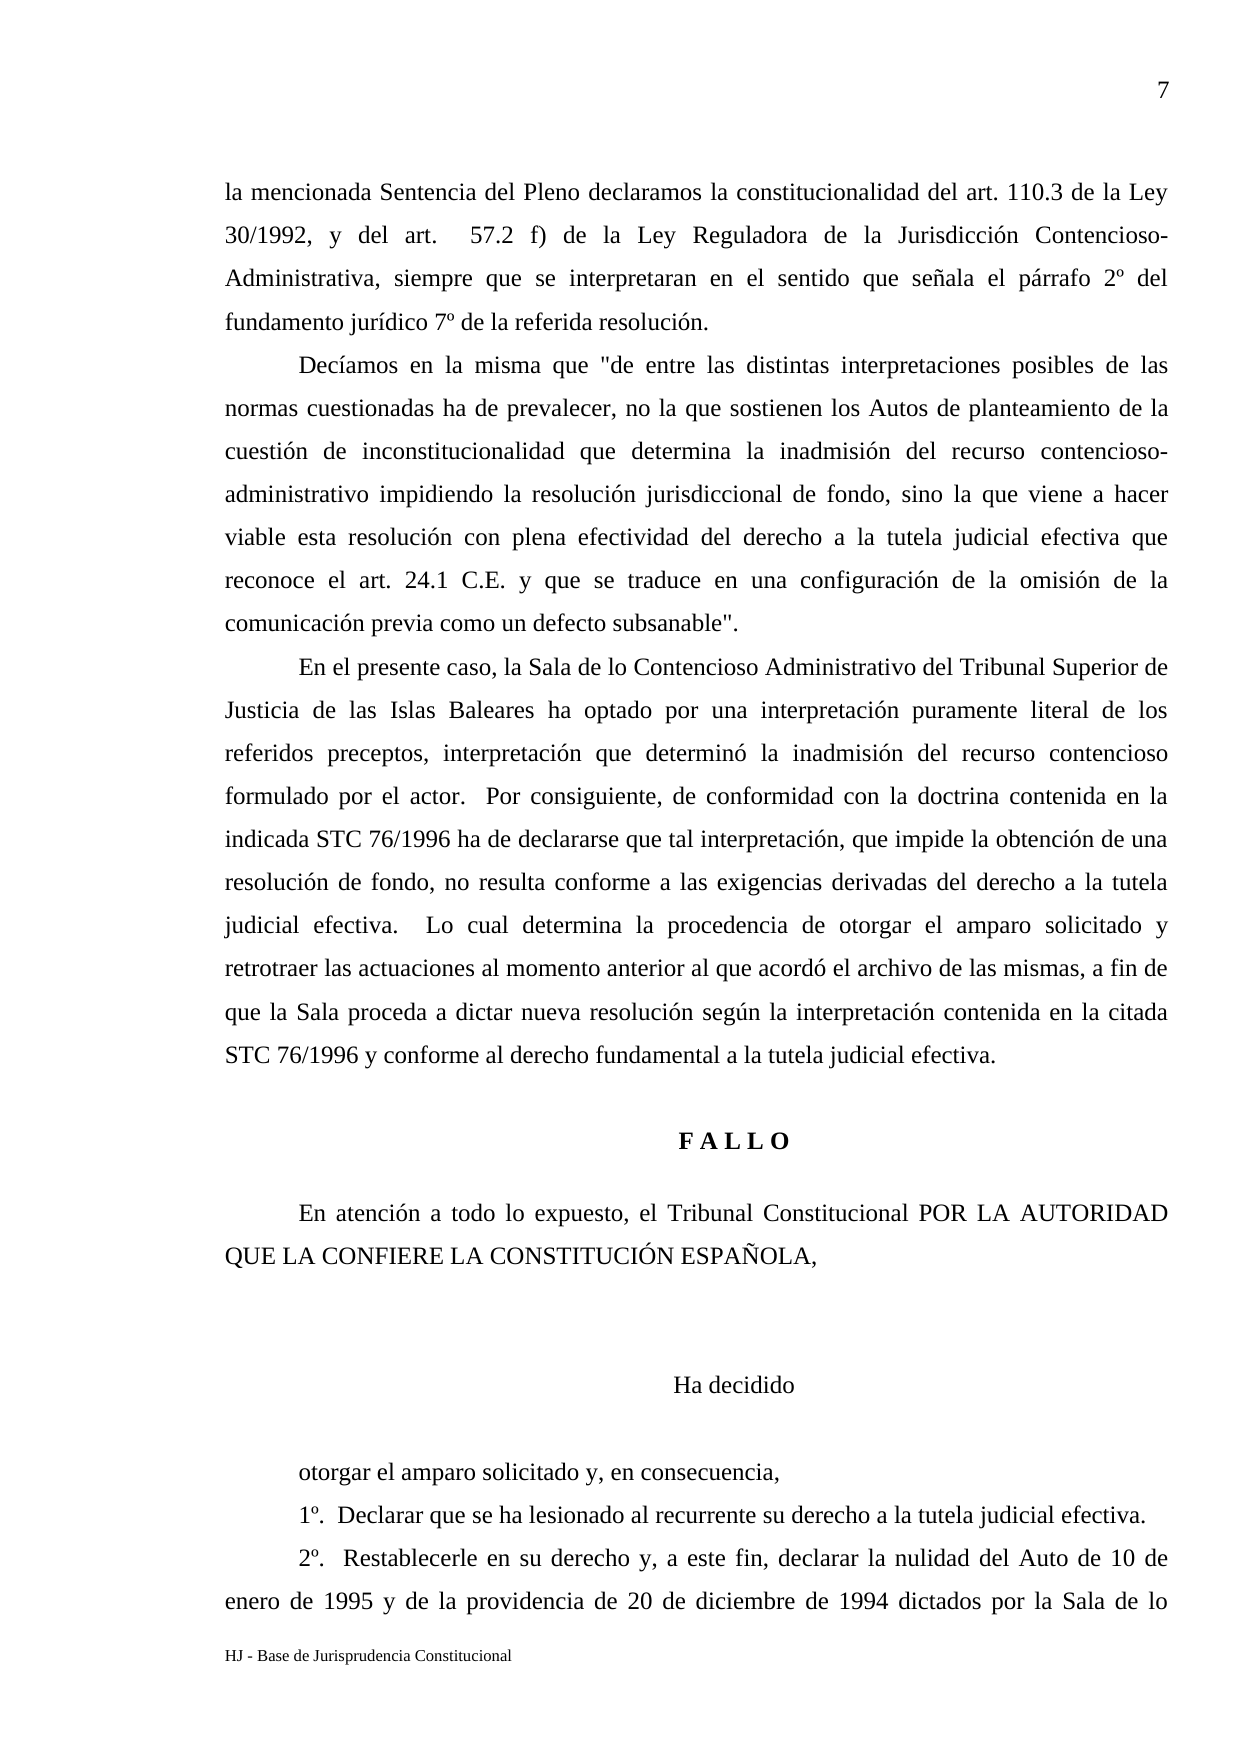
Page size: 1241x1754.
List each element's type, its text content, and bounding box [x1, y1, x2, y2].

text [224, 1543, 1169, 1615]
text Ha decidido [224, 1370, 1169, 1399]
text En atención a todo lo expuesto, el Tribunal Constitucional POR LA AUTORIDAD QUE LA CONFIERE LA CONSTITUCIÓN ESPAÑOLA, [224, 1198, 1169, 1270]
text otorgar el amparo solicitado y, en consecuencia, [224, 1457, 1169, 1485]
text Decíamos en la misma que "de entre las distintas interpretaciones posibles de las normas cuestionadas ha de prevalecer, no la que sostienen los Autos de planteamiento de la cuestión de inconstitucionalidad que determina la inadmisión del recurso contencioso-administrativo impidiendo la resolución jurisdiccional de fondo, sino la que viene a hacer viable esta resolución con plena efectividad del derecho a la tutela judicial efectiva que reconoce el art. 24.1 C.E. y que se traduce en una configuración de la omisión de la comunicación previa como un defecto subsanable". [224, 350, 1169, 637]
subtitle F A L L O [224, 1126, 1169, 1155]
text 1º. Declarar que se ha lesionado al recurrente su derecho a la tutela judicial efectiva. [224, 1500, 1169, 1528]
text En el presente caso, la Sala de lo Contencioso Administrativo del Tribunal Superior de Justicia de las Islas Baleares ha optado por una interpretación puramente literal de los referidos preceptos, interpretación que determinó la inadmisión del recurso contencioso formulado por el actor. Por consiguiente, de conformidad con la doctrina contenida en la indicada STC 76/1996 ha de declararse que tal interpretación, que impide la obtención de una resolución de fondo, no resulta conforme a las exigencias derivadas del derecho a la tutela judicial efectiva. Lo cual determina la procedencia de otorgar el amparo solicitado y retrotraer las actuaciones al momento anterior al que acordó el archivo de las mismas, a fin de que la Sala proceda a dictar nueva resolución según la interpretación contenida en la citada STC 76/1996 y conforme al derecho fundamental a la tutela judicial efectiva. [224, 652, 1169, 1068]
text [224, 177, 1169, 335]
